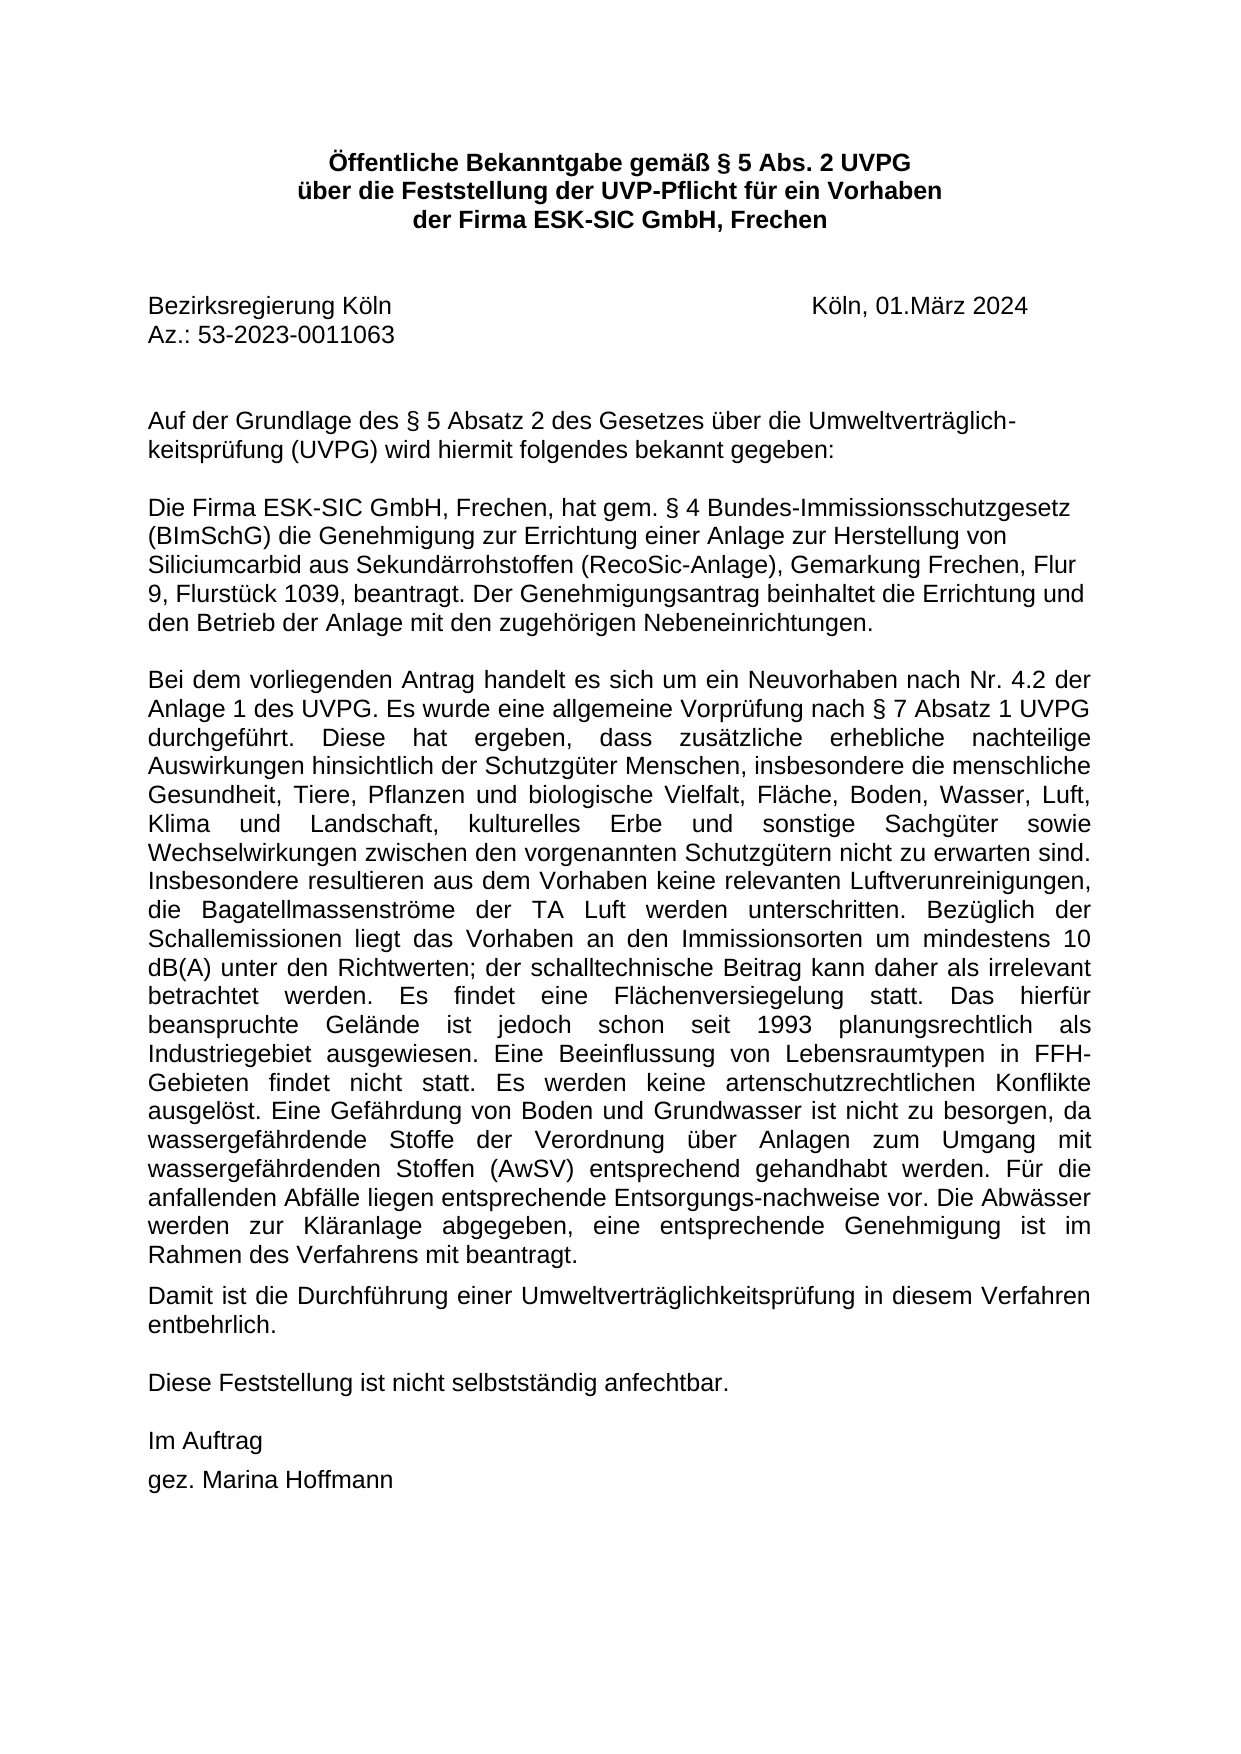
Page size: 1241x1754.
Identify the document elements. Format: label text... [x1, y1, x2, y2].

text Auf der Grundlage des § 5 Absatz 2 des Gesetzes über die Umweltverträglichkeitsprüfung (UVPG) wird hiermit folgendes bekannt gegeben: [148, 406, 1093, 464]
text Öffentliche Bekanntgabe gemäß § 5 Abs. 2 UVPG [148, 148, 1093, 176]
text Diese Feststellung ist nicht selbstständig anfechtbar. [148, 1368, 1093, 1397]
text Az.: 53-2023-0011063 [148, 320, 1093, 349]
text gez. Marina Hoffmann [148, 1465, 1093, 1494]
text Damit ist die Durchführung einer Umweltverträglichkeitsprüfung in diesem Verfahren entbehrlich. [148, 1281, 1093, 1340]
text Die Firma ESK-SIC GmbH, Frechen, hat gem. § 4 Bundes-Immissionsschutzgesetz (BImSchG) die Genehmigung zur Errichtung einer Anlage zur Herstellung von Siliciumcarbid aus Sekundärrohstoffen (RecoSic-Anlage), Gemarkung Frechen, Flur 9, Flurstück 1039, beantragt. Der Genehmigungsantrag beinhaltet die Errichtung und den Betrieb der Anlage mit den zugehörigen Nebeneinrichtungen. [148, 493, 1093, 636]
text Bei dem vorliegenden Antrag handelt es sich um ein Neuvorhaben nach Nr. 4.2 der Anlage 1 des UVPG. Es wurde eine allgemeine Vorprüfung nach § 7 Absatz 1 UVPG durchgeführt. Diese hat ergeben, dass zusätzliche erhebliche nachteilige Auswirkungen hinsichtlich der Schutzgüter Menschen, insbesondere die menschliche Gesundheit, Tiere, Pflanzen und biologische Vielfalt, Fläche, Boden, Wasser, Luft, Klima und Landschaft, kulturelles Erbe und sonstige Sachgüter sowie Wechselwirkungen zwischen den vorgenannten Schutzgütern nicht zu erwarten sind. Insbesondere resultieren aus dem Vorhaben keine relevanten Luftverunreinigungen, die Bagatellmassenströme der TA Luft werden unterschritten. Bezüglich der Schallemissionen liegt das Vorhaben an den Immissionsorten um mindestens 10 dB(A) unter den Richtwerten; der schalltechnische Beitrag kann daher als irrelevant betrachtet werden. Es findet eine Flächenversiegelung statt. Das hierfür beanspruchte Gelände ist jedoch schon seit 1993 planungsrechtlich als Industriegebiet ausgewiesen. Eine Beeinflussung von Lebensraumtypen in FFH-Gebieten findet nicht statt. Es werden keine artenschutzrechtlichen Konflikte ausgelöst. Eine Gefährdung von Boden und Grundwasser ist nicht zu besorgen, da wassergefährdende Stoffe der Verordnung über Anlagen zum Umgang mit wassergefährdenden Stoffen (AwSV) entsprechend gehandhabt werden. Für die anfallenden Abfälle liegen entsprechende Entsorgungs-nachweise vor. Die Abwässer werden zur Kläranlage abgegeben, eine entsprechende Genehmigung ist im Rahmen des Verfahrens mit beantragt. [148, 665, 1093, 1269]
text der Firma ESK-SIC GmbH, Frechen [148, 205, 1093, 234]
text über die Feststellung der UVP-Pflicht für ein Vorhaben [148, 176, 1093, 205]
text Im Auftrag [148, 1426, 1093, 1455]
text Bezirksregierung Köln Köln, 01.März 2024 [148, 291, 1093, 320]
